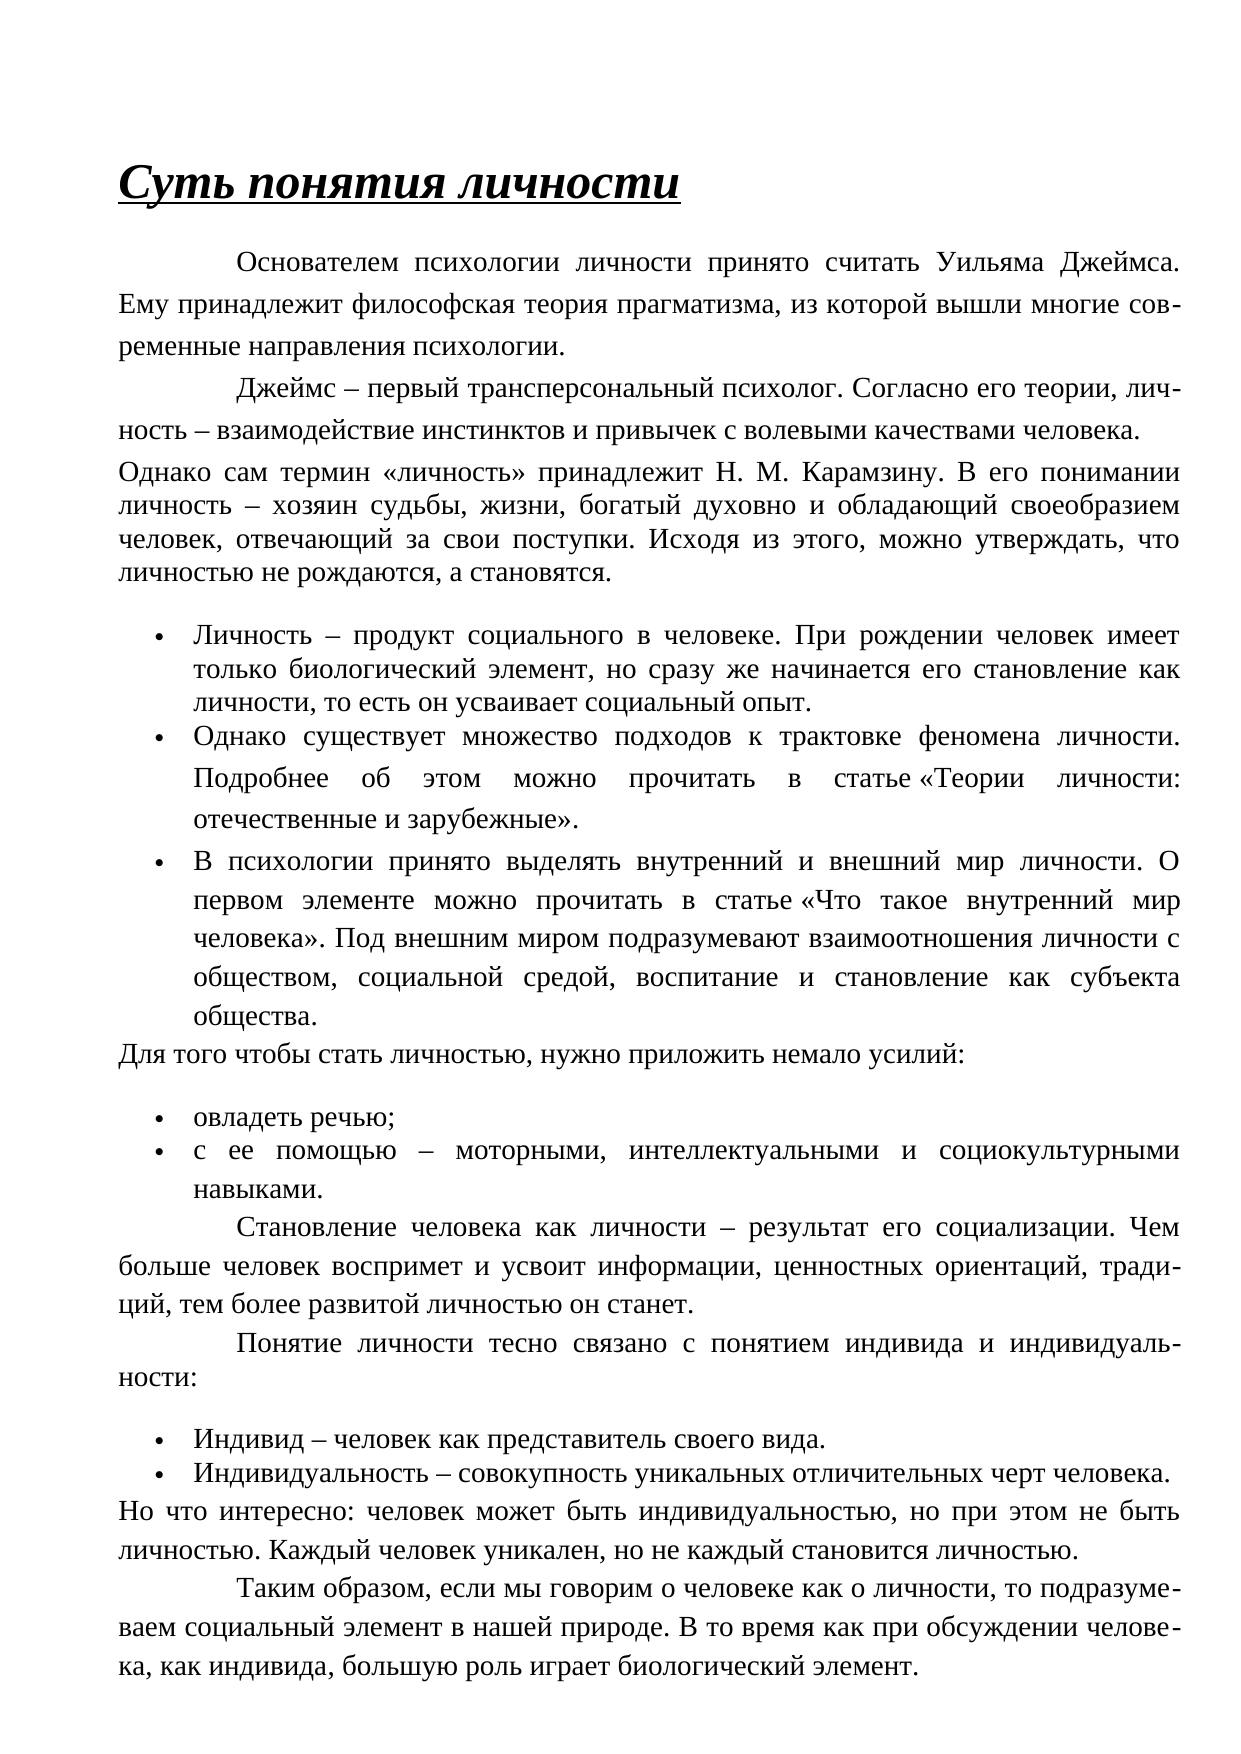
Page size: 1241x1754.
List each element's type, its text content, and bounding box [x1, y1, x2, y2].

list Индивидуальность – совокупность уникальных отличительных черт человека. [156, 1455, 1181, 1488]
text Становление человека как личности – результат его социализации. Чем больше человек воспримет и усвоит информации, ценностных ориентаций, тради-ций, тем более развитой личностью он станет. [118, 1209, 1181, 1320]
list овладеть речью; [156, 1099, 1181, 1132]
text Но что интересно: человек может быть индивидуальностью, но при этом не быть личностью. Каждый человек уникален, но не каждый становится личностью. [118, 1493, 1181, 1566]
text Суть понятия личности [118, 152, 1181, 209]
text Для того чтобы стать личностью, нужно приложить немало усилий: [118, 1036, 1181, 1070]
list Индивид – человек как представитель своего вида. [156, 1421, 1181, 1455]
text Однако сам термин «личность» принадлежит Н. М. Карамзину. В его понимании личность – хозяин судьбы, жизни, богатый духовно и обладающий своеобразием человек, отвечающий за свои поступки. Исходя из этого, можно утверждать, что личностью не рождаются, а становятся. [118, 454, 1181, 588]
list Однако существует множество подходов к трактовке феномена личности. Подробнее об этом можно прочитать в статье «Теории личности: отечественные и зарубежные». [156, 718, 1181, 835]
list В психологии принято выделять внутренний и внешний мир личности. О первом элементе можно прочитать в статье «Что такое внутренний мир человека». Под внешним миром подразумевают взаимоотношения личности с обществом, социальной средой, воспитание и становление как субъекта общества. [156, 843, 1181, 1031]
list с ее помощью – моторными, интеллектуальными и социокультурными навыками. [156, 1132, 1181, 1204]
text Таким образом, если мы говорим о человеке как о личности, то подразуме-ваем социальный элемент в нашей природе. В то время как при обсуждении челове-ка, как индивида, большую роль играет биологический элемент. [118, 1571, 1181, 1681]
list Личность – продукт социального в человеке. При рождении человек имеет только биологический элемент, но сразу же начинается его становление как личности, то есть он усваивает социальный опыт. [156, 617, 1181, 718]
text Понятие личности тесно связано с понятием индивида и индивидуаль-ности: [118, 1325, 1181, 1392]
text Основателем психологии личности принято считать Уильяма Джеймса. Ему принадлежит философская теория прагматизма, из которой вышли многие сов-ременные направления психологии. [118, 244, 1181, 362]
text Джеймс – первый трансперсональный психолог. Согласно его теории, лич-ность – взаимодействие инстинктов и привычек с волевыми качествами человека. [118, 370, 1181, 446]
